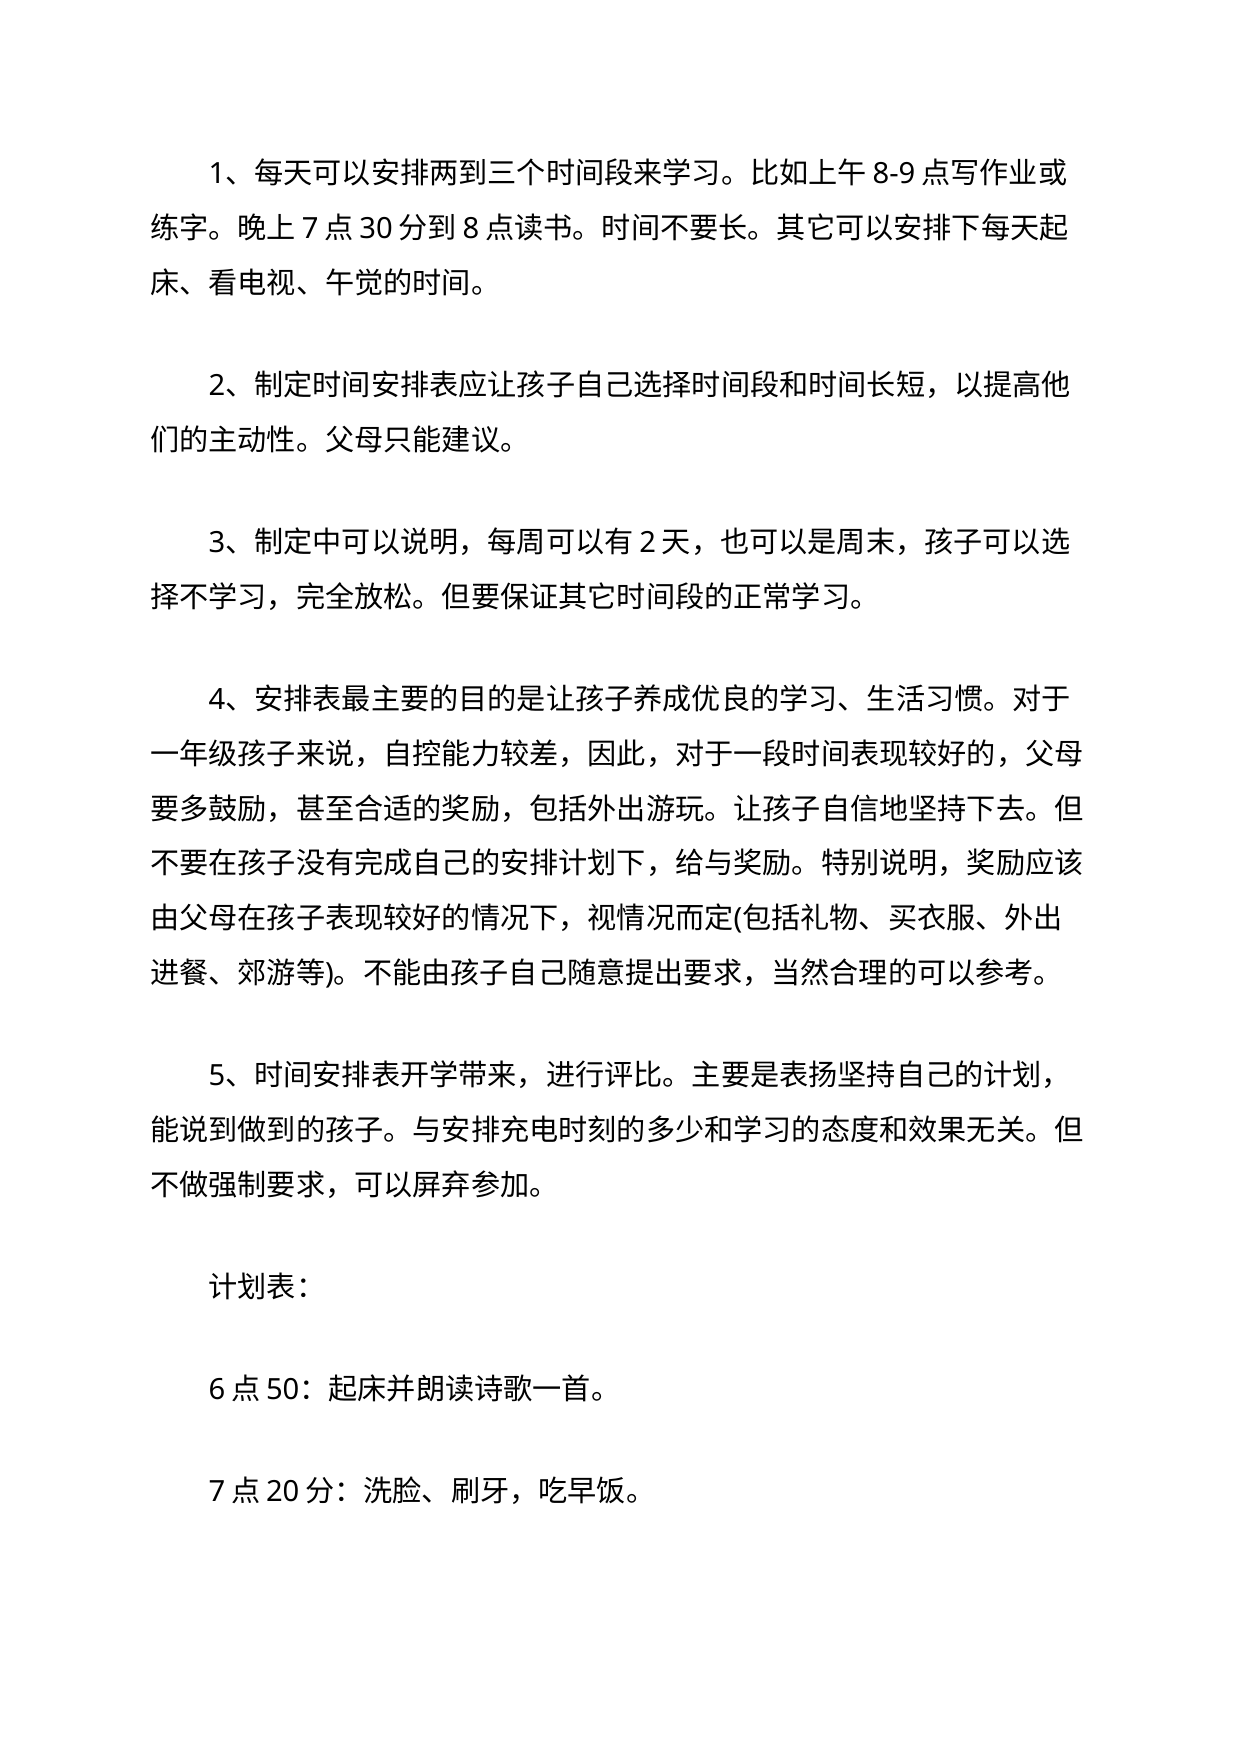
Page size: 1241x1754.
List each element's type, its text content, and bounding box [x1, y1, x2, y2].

text 4、安排表最主要的目的是让孩子养成优良的学习、生活习惯。对于一年级孩子来说，自控能力较差，因此，对于一段时间表现较好的，父母要多鼓励，甚至合适的奖励，包括外出游玩。让孩子自信地坚持下去。但不要在孩子没有完成自己的安排计划下，给与奖励。特别说明，奖励应该由父母在孩子表现较好的情况下，视情况而定(包括礼物、买衣服、外出进餐、郊游等)。不能由孩子自己随意提出要求，当然合理的可以参考。 [150, 675, 1090, 992]
text 2、制定时间安排表应让孩子自己选择时间段和时间长短，以提高他们的主动性。父母只能建议。 [150, 362, 1090, 459]
text 3、制定中可以说明，每周可以有2天，也可以是周末，孩子可以选择不学习，完全放松。但要保证其它时间段的正常学习。 [150, 518, 1090, 616]
text 计划表： [150, 1264, 1090, 1306]
text 7点20分：洗脸、刷牙，吃早饭。 [150, 1467, 1090, 1510]
text 1、每天可以安排两到三个时间段来学习。比如上午8-9点写作业或练字。晚上7点30分到8点读书。时间不要长。其它可以安排下每天起床、看电视、午觉的时间。 [150, 150, 1090, 302]
text 5、时间安排表开学带来，进行评比。主要是表扬坚持自己的计划，能说到做到的孩子。与安排充电时刻的多少和学习的态度和效果无关。但不做强制要求，可以屏弃参加。 [150, 1052, 1090, 1204]
text 6点50：起床并朗读诗歌一首。 [150, 1365, 1090, 1408]
